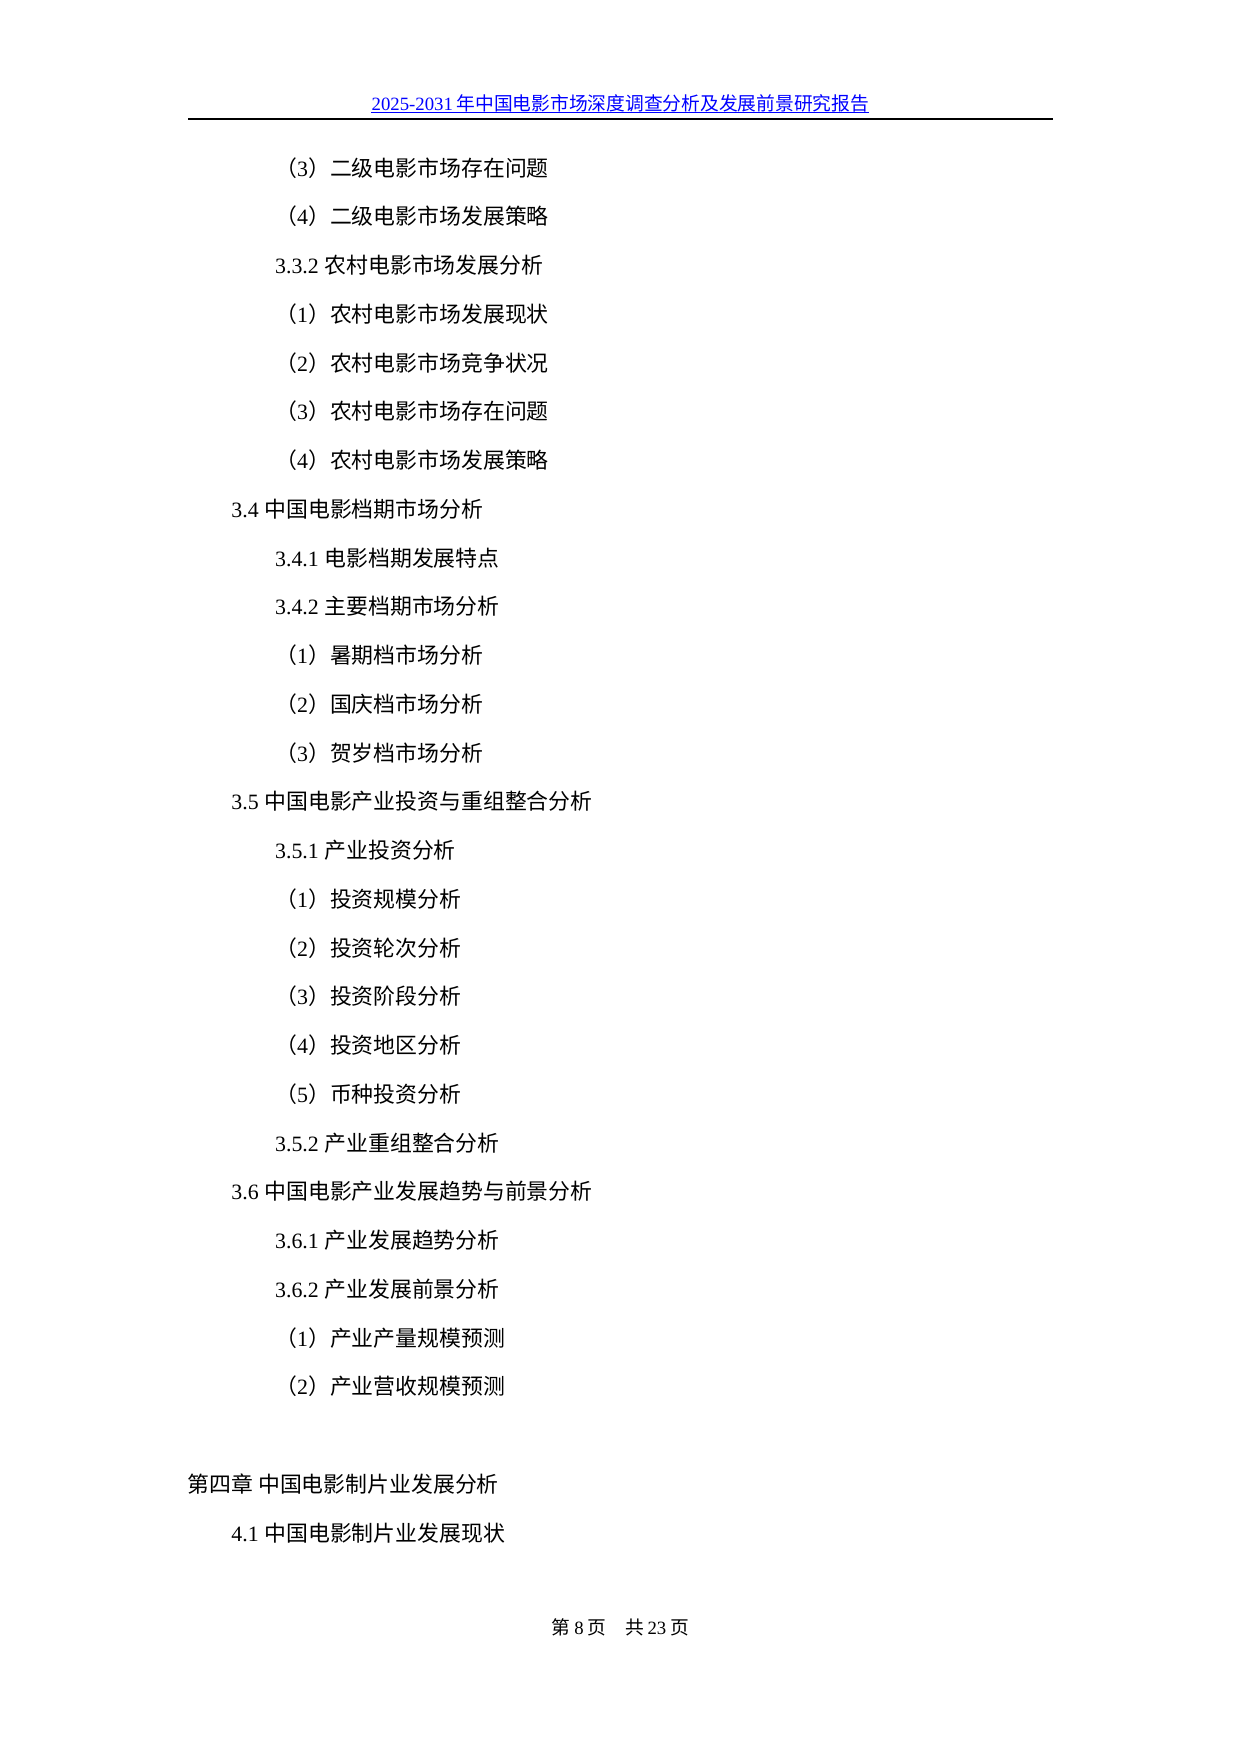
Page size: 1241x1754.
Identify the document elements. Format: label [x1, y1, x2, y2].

text [187, 150, 1053, 1548]
